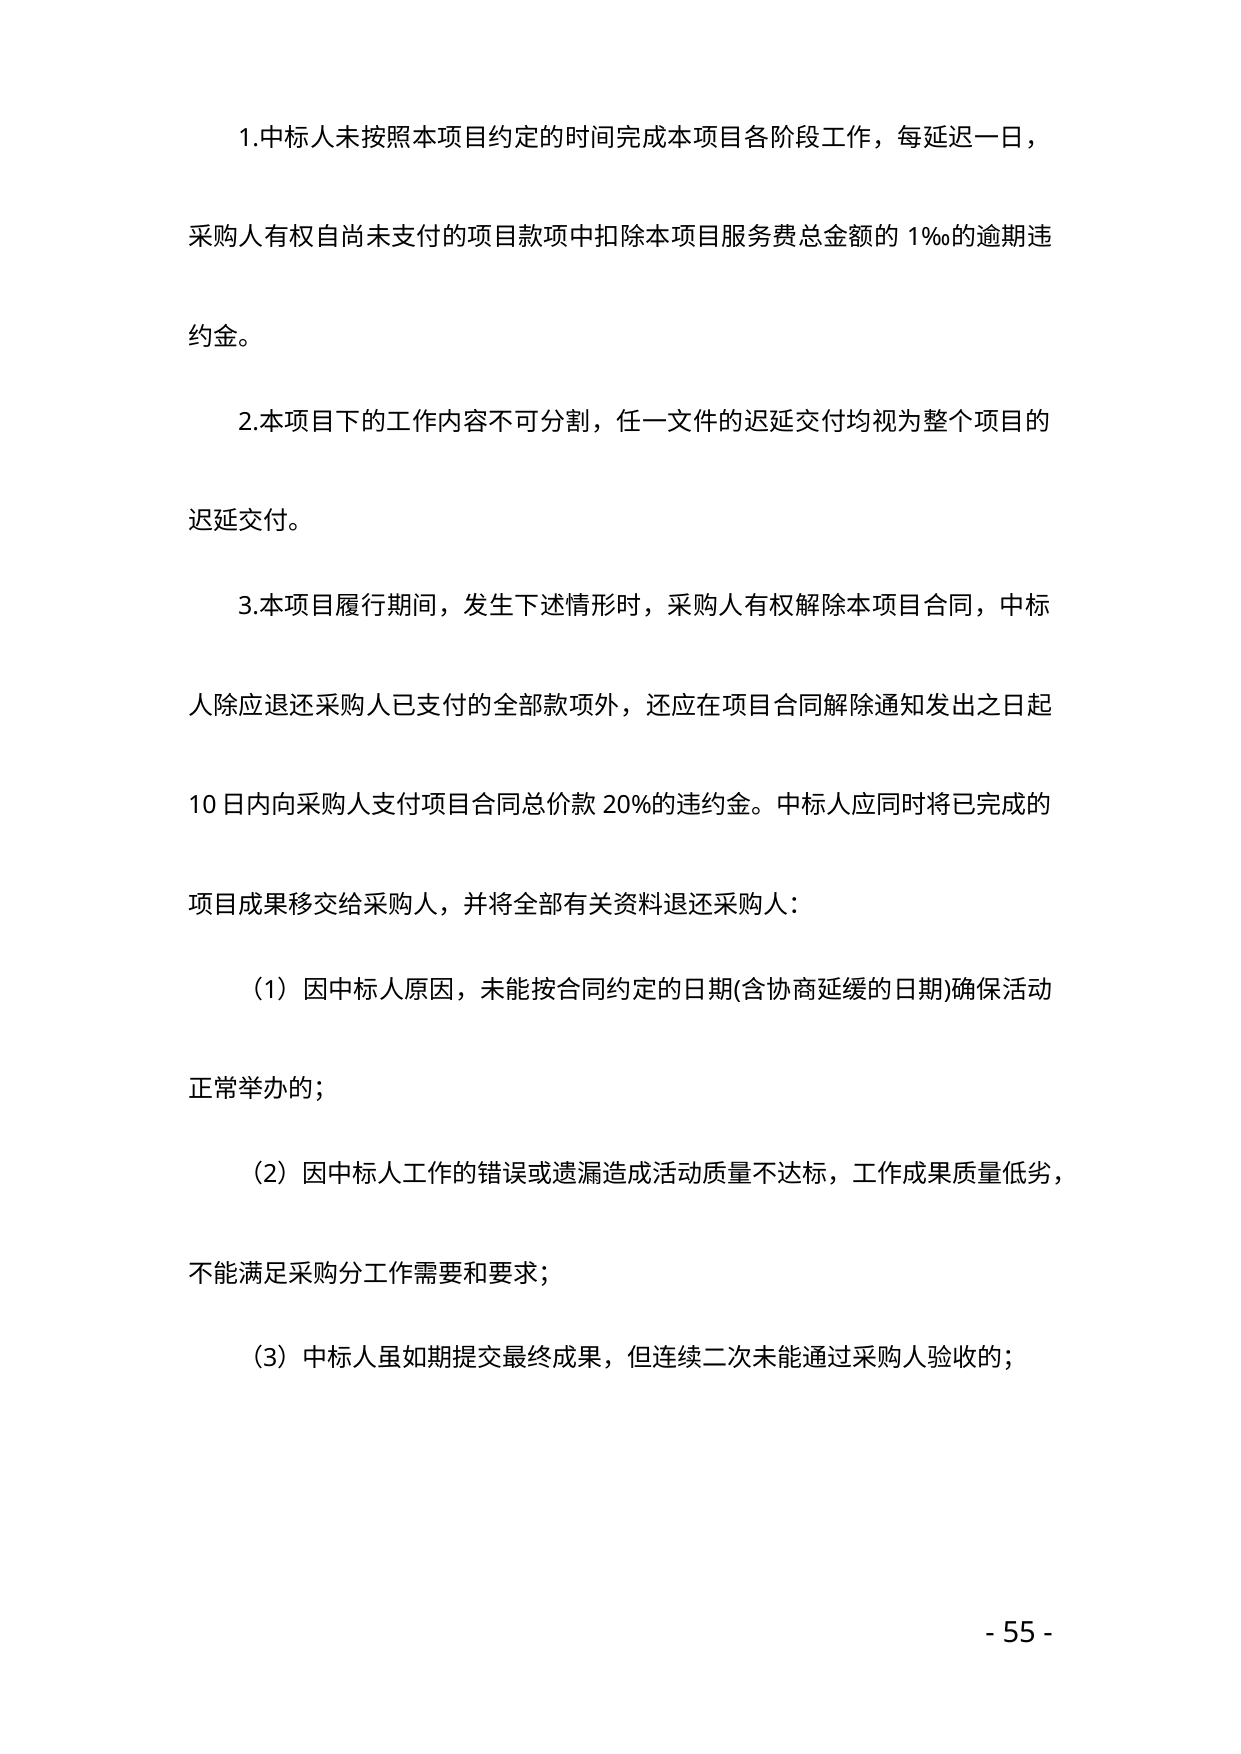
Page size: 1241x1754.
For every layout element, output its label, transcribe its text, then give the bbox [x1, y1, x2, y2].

text （2）因中标人工作的错误或遗漏造成活动质量不达标，工作成果质量低劣，不能满足采购分工作需要和要求； [188, 1138, 1052, 1304]
text 3.本项目履行期间，发生下述情形时，采购人有权解除本项目合同，中标人除应退还采购人已支付的全部款项外，还应在项目合同解除通知发出之日起10日内向采购人支付项目合同总价款20%的违约金。中标人应同时将已完成的项目成果移交给采购人，并将全部有关资料退还采购人： [188, 570, 1052, 936]
text 1.中标人未按照本项目约定的时间完成本项目各阶段工作，每延迟一日，采购人有权自尚未支付的项目款项中扣除本项目服务费总金额的1‰的逾期违约金。 [188, 102, 1052, 368]
text （3）中标人虽如期提交最终成果，但连续二次未能通过采购人验收的； [188, 1322, 1052, 1389]
text （1）因中标人原因，未能按合同约定的日期(含协商延缓的日期)确保活动正常举办的； [188, 954, 1052, 1120]
text 2.本项目下的工作内容不可分割，任一文件的迟延交付均视为整个项目的迟延交付。 [188, 386, 1052, 552]
